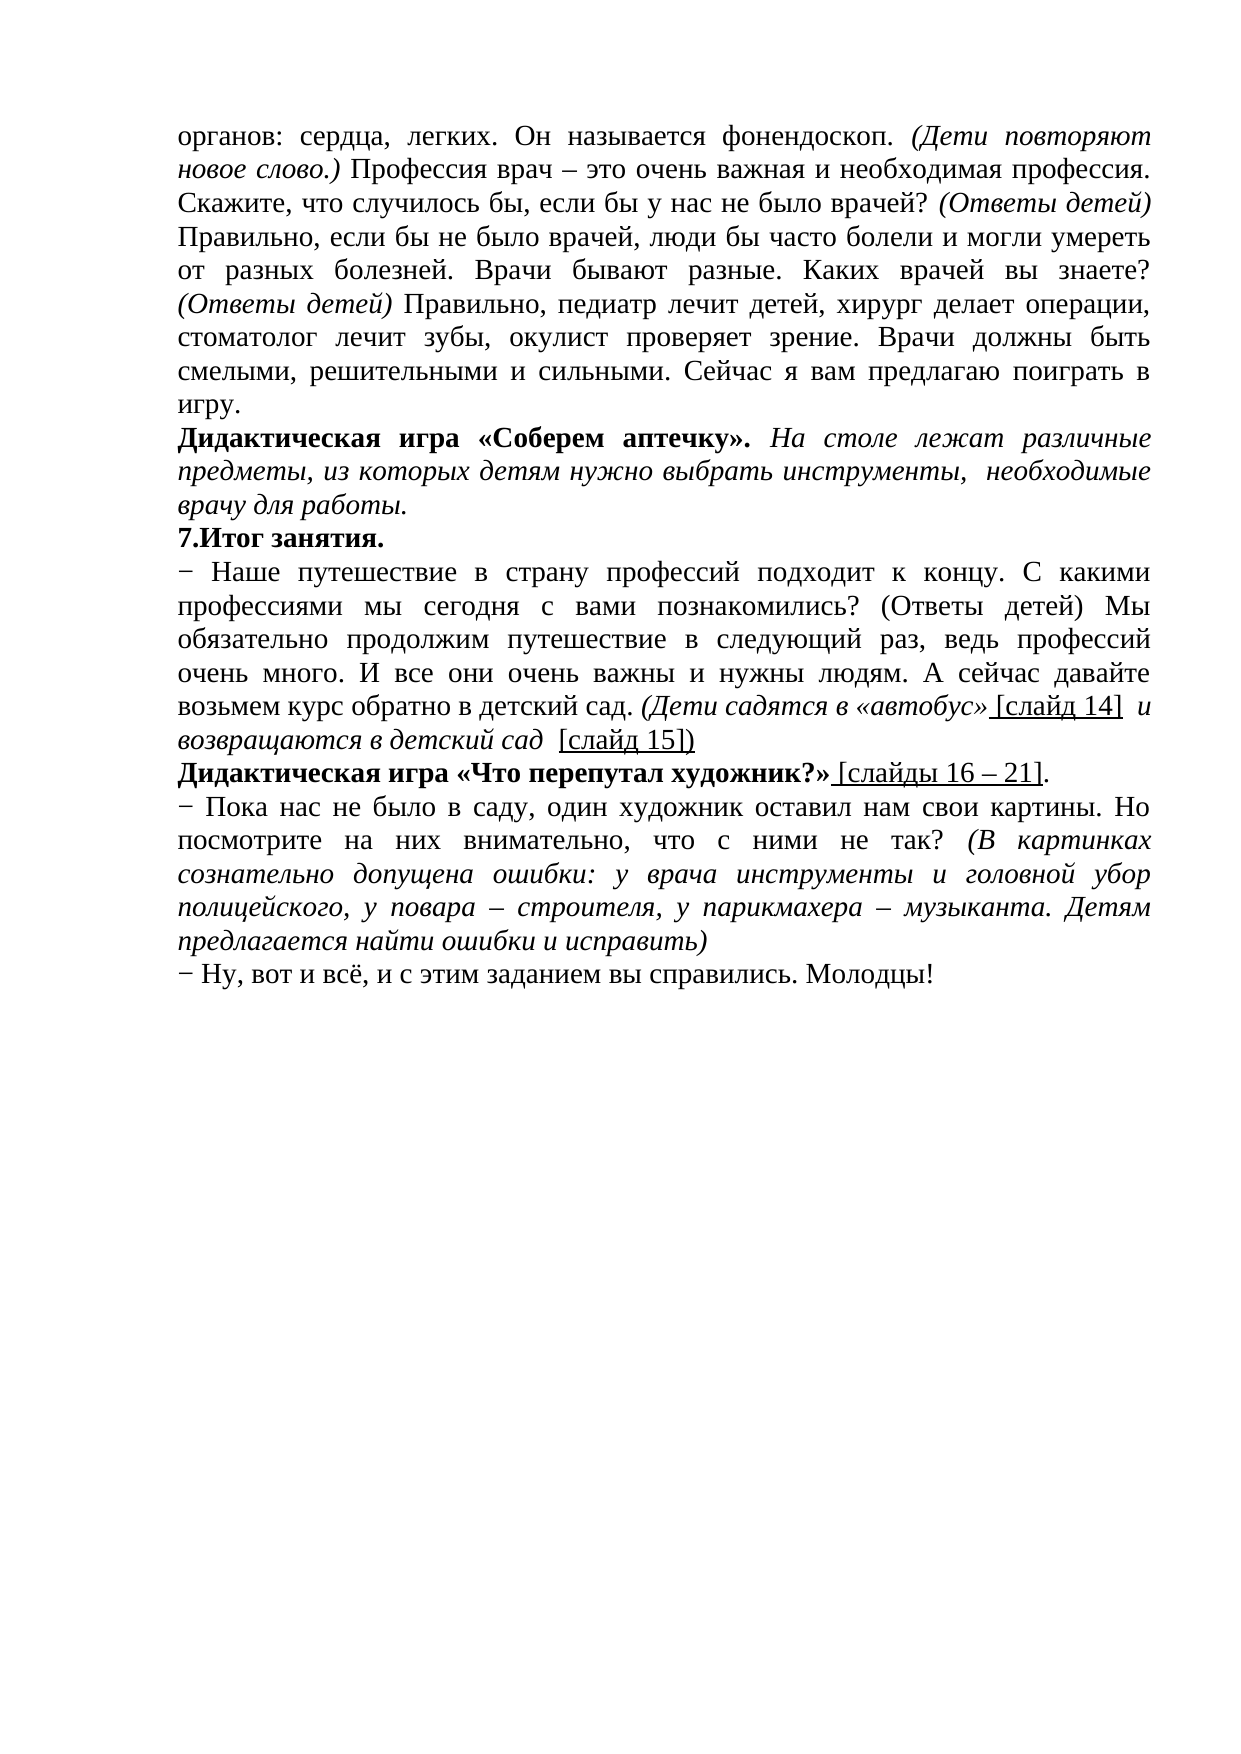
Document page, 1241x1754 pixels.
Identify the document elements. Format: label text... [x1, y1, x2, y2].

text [177, 118, 1152, 420]
text Дидактическая игра «Что перепутал художник?» [слайды 16 – 21]. [177, 755, 1152, 789]
text Дидактическая игра «Соберем аптечку». На столе лежат различные предметы, из которых детям нужно выбрать инструменты, необходимые врачу для работы. [177, 420, 1152, 521]
text − Наше путешествие в страну профессий подходит к концу. С какими профессиями мы сегодня с вами познакомились? (Ответы детей) Мы обязательно продолжим путешествие в следующий раз, ведь профессий очень много. И все они очень важны и нужны людям. А сейчас давайте возьмем курс обратно в детский сад. (Дети садятся в «автобус» [слайд 14] и возвращаются в детский сад [слайд 15]) [177, 554, 1152, 755]
text − Ну, вот и всё, и с этим заданием вы справились. Молодцы! [177, 957, 1152, 990]
text 7.Итог занятия. [177, 521, 1152, 554]
text − Пока нас не было в саду, один художник оставил нам свои картины. Но посмотрите на них внимательно, что с ними не так? (В картинках сознательно допущена ошибки: у врача инструменты и головной убор полицейского, у повара – строителя, у парикмахера – музыканта. Детям предлагается найти ошибки и исправить) [177, 789, 1152, 957]
